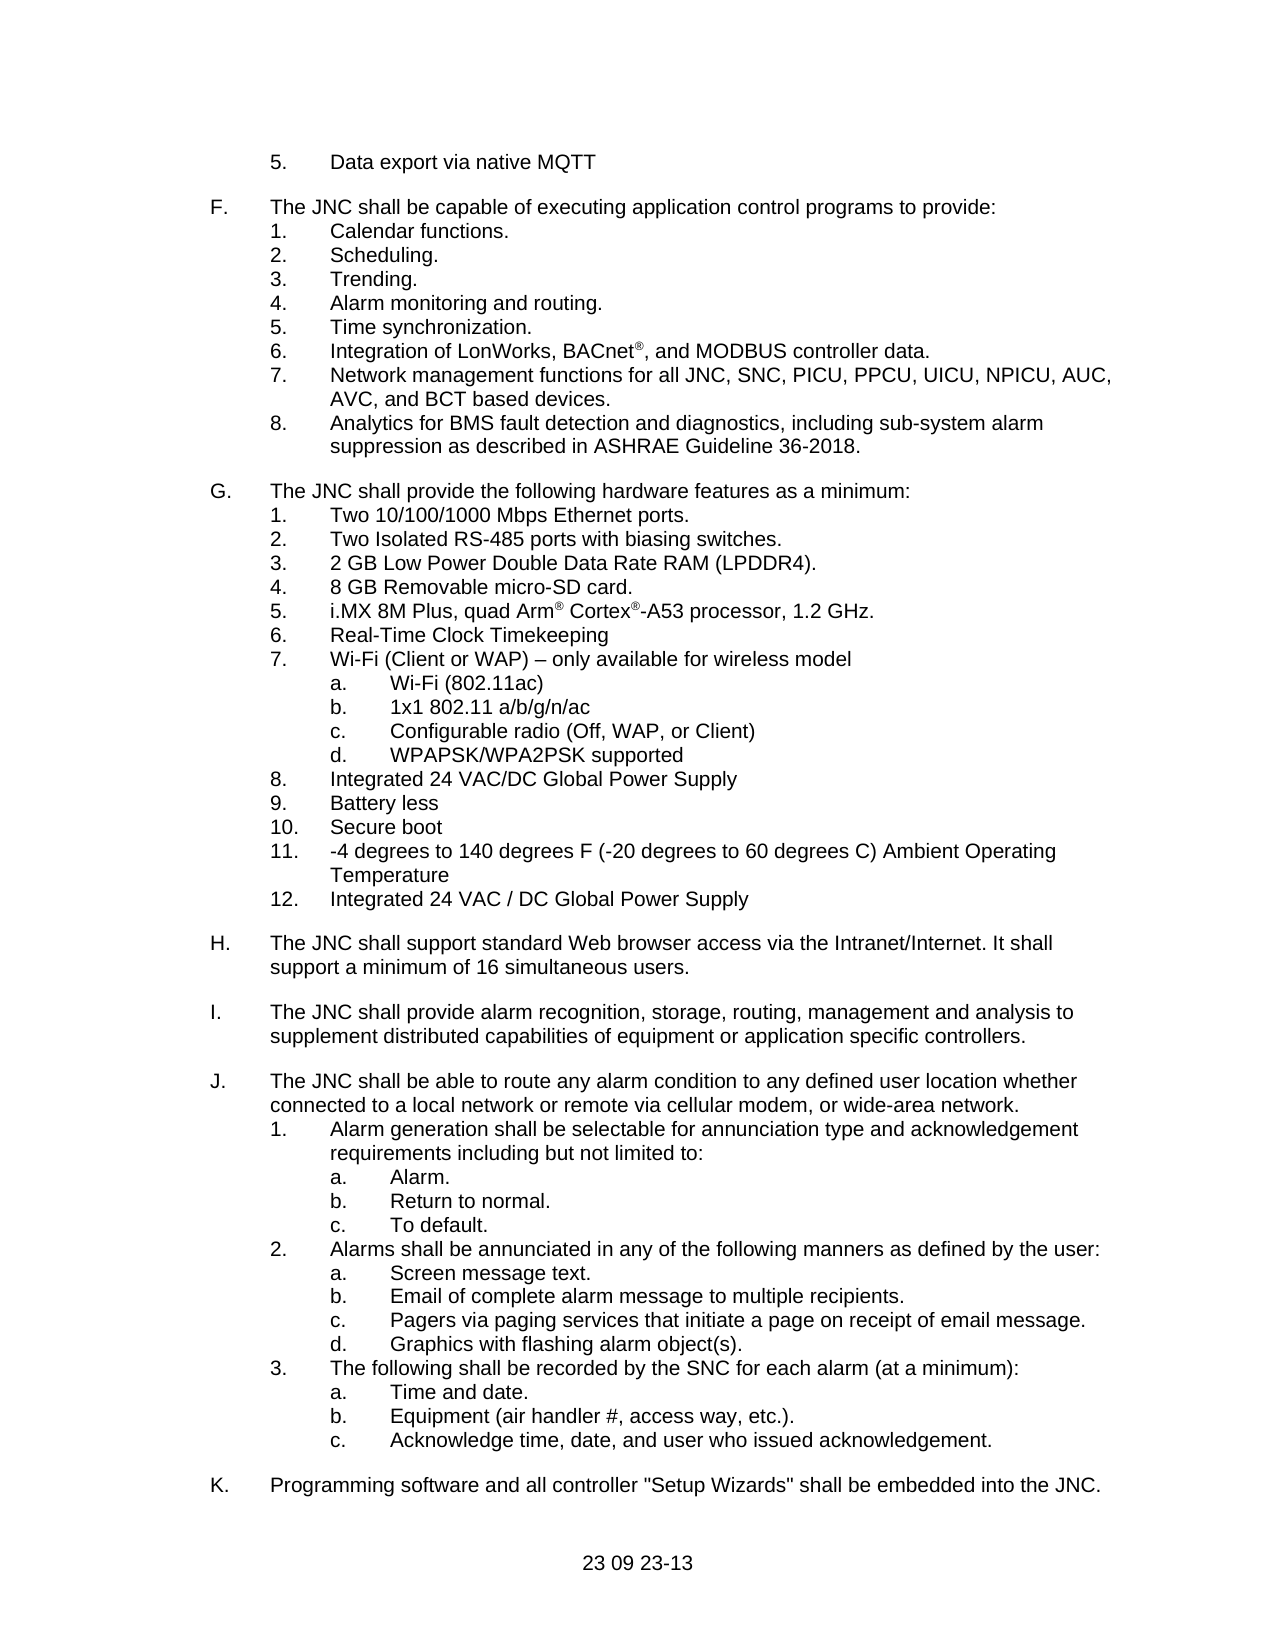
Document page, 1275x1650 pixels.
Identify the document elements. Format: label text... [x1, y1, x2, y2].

text Alarms shall be annunciated in any of the following manners as defined by the user: [270, 1236, 1125, 1260]
text Alarm generation shall be selectable for annunciation type and acknowledgement requirements including but not limited to: [270, 1117, 1125, 1164]
text Wi-Fi (Client or WAP) – only available for wireless model [270, 647, 1125, 671]
text 8 GB Removable micro-SD card. [270, 575, 1125, 599]
text Real-Time Clock Timekeeping [270, 623, 1125, 647]
text Graphics with flashing alarm object(s). [330, 1332, 1125, 1356]
text Programming software and all controller "Setup Wizards" shall be embedded into the JNC. [210, 1473, 1125, 1497]
text The following shall be recorded by the SNC for each alarm (at a minimum): [270, 1356, 1125, 1380]
text 2 GB Low Power Double Data Rate RAM (LPDDR4). [270, 551, 1125, 575]
text Two 10/100/1000 Mbps Ethernet ports. [270, 503, 1125, 527]
text Network management functions for all JNC, SNC, PICU, PPCU, UICU, NPICU, AUC, AVC, and BCT based devices. [270, 362, 1125, 410]
text The JNC shall provide alarm recognition, storage, routing, management and analysis to supplement distributed capabilities of equipment or application specific controllers. [210, 1000, 1125, 1048]
text Configurable radio (Off, WAP, or Client) [330, 719, 1125, 743]
text Alarm. [330, 1164, 1125, 1188]
text Integrated 24 VAC / DC Global Power Supply [270, 886, 1125, 910]
text Data export via native MQTT [270, 150, 1125, 174]
text Time and date. [330, 1380, 1125, 1404]
text The JNC shall be capable of executing application control programs to provide: [210, 195, 1125, 219]
text Scheduling. [270, 243, 1125, 267]
text The JNC shall support standard Web browser access via the Intranet/Internet. It shall support a minimum of 16 simultaneous users. [210, 931, 1125, 979]
text Equipment (air handler #, access way, etc.). [330, 1404, 1125, 1428]
text Time synchronization. [270, 314, 1125, 338]
text Alarm monitoring and routing. [270, 291, 1125, 314]
text Calendar functions. [270, 219, 1125, 243]
text WPAPSK/WPA2PSK supported [330, 743, 1125, 767]
text To default. [330, 1212, 1125, 1236]
text Two Isolated RS-485 ports with biasing switches. [270, 527, 1125, 551]
text Acknowledge time, date, and user who issued acknowledgement. [330, 1428, 1125, 1452]
text Trending. [270, 267, 1125, 291]
text The JNC shall be able to route any alarm condition to any defined user location whether connected to a local network or remote via cellular modem, or wide-area network. [210, 1069, 1125, 1117]
text Integration of LonWorks, BACnet®, and MODBUS controller data. [270, 338, 1125, 362]
text Analytics for BMS fault detection and diagnostics, including sub-system alarm suppression as described in ASHRAE Guideline 36-2018. [270, 410, 1125, 458]
text -4 degrees to 140 degrees F (-20 degrees to 60 degrees C) Ambient Operating Temperature [270, 838, 1125, 886]
text Screen message text. [330, 1260, 1125, 1284]
text Return to normal. [330, 1188, 1125, 1212]
text Secure boot [270, 814, 1125, 838]
text Battery less [270, 791, 1125, 814]
text The JNC shall provide the following hardware features as a minimum: [210, 479, 1125, 503]
text i.MX 8M Plus, quad Arm® Cortex®-A53 processor, 1.2 GHz. [270, 599, 1125, 623]
text Integrated 24 VAC/DC Global Power Supply [270, 767, 1125, 791]
text Email of complete alarm message to multiple recipients. [330, 1284, 1125, 1308]
text Pagers via paging services that initiate a page on receipt of email message. [330, 1308, 1125, 1332]
text Wi-Fi (802.11ac) [330, 671, 1125, 695]
text 1x1 802.11 a/b/g/n/ac [330, 695, 1125, 719]
